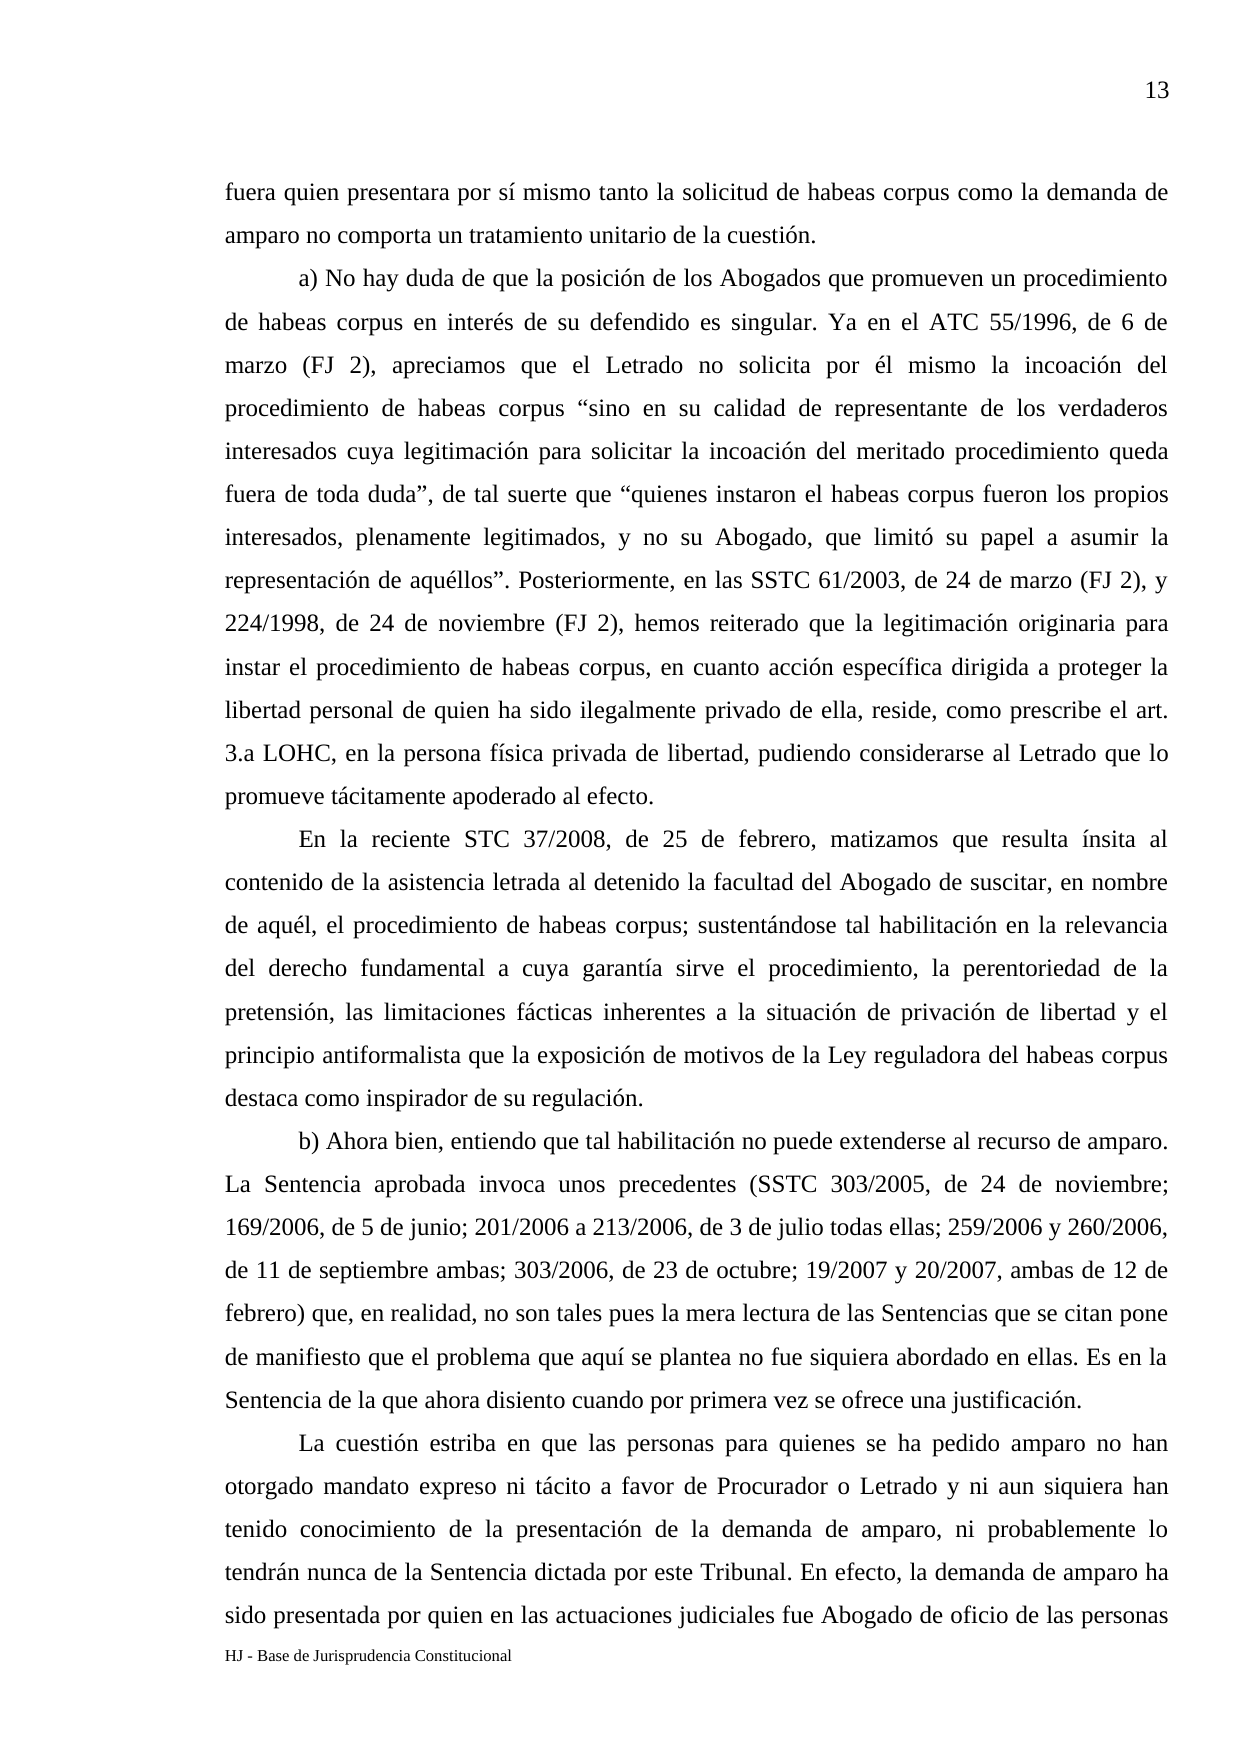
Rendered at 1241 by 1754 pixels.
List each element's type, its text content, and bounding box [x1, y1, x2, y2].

text En la reciente STC 37/2008, de 25 de febrero, matizamos que resulta ínsita al contenido de la asistencia letrada al detenido la facultad del Abogado de suscitar, en nombre de aquél, el procedimiento de habeas corpus; sustentándose tal habilitación en la relevancia del derecho fundamental a cuya garantía sirve el procedimiento, la perentoriedad de la pretensión, las limitaciones fácticas inherentes a la situación de privación de libertad y el principio antiformalista que la exposición de motivos de la Ley reguladora del habeas corpus destaca como inspirador de su regulación. [224, 824, 1169, 1112]
text b) Ahora bien, entiendo que tal habilitación no puede extenderse al recurso de amparo. La Sentencia aprobada invoca unos precedentes (SSTC 303/2005, de 24 de noviembre; 169/2006, de 5 de junio; 201/2006 a 213/2006, de 3 de julio todas ellas; 259/2006 y 260/2006, de 11 de septiembre ambas; 303/2006, de 23 de octubre; 19/2007 y 20/2007, ambas de 12 de febrero) que, en realidad, no son tales pues la mera lectura de las Sentencias que se citan pone de manifiesto que el problema que aquí se plantea no fue siquiera abordado en ellas. Es en la Sentencia de la que ahora disiento cuando por primera vez se ofrece una justificación. [224, 1126, 1169, 1413]
text a) No hay duda de que la posición de los Abogados que promueven un procedimiento de habeas corpus en interés de su defendido es singular. Ya en el ATC 55/1996, de 6 de marzo (FJ 2), apreciamos que el Letrado no solicita por él mismo la incoación del procedimiento de habeas corpus “sino en su calidad de representante de los verdaderos interesados cuya legitimación para solicitar la incoación del meritado procedimiento queda fuera de toda duda”, de tal suerte que “quienes instaron el habeas corpus fueron los propios interesados, plenamente legitimados, y no su Abogado, que limitó su papel a asumir la representación de aquéllos”. Posteriormente, en las SSTC 61/2003, de 24 de marzo (FJ 2), y 224/1998, de 24 de noviembre (FJ 2), hemos reiterado que la legitimación originaria para instar el procedimiento de habeas corpus, en cuanto acción específica dirigida a proteger la libertad personal de quien ha sido ilegalmente privado de ella, reside, como prescribe el art. 3.a LOHC, en la persona física privada de libertad, pudiendo considerarse al Letrado que lo promueve tácitamente apoderado al efecto. [224, 263, 1169, 810]
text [224, 1428, 1169, 1629]
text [224, 177, 1169, 249]
